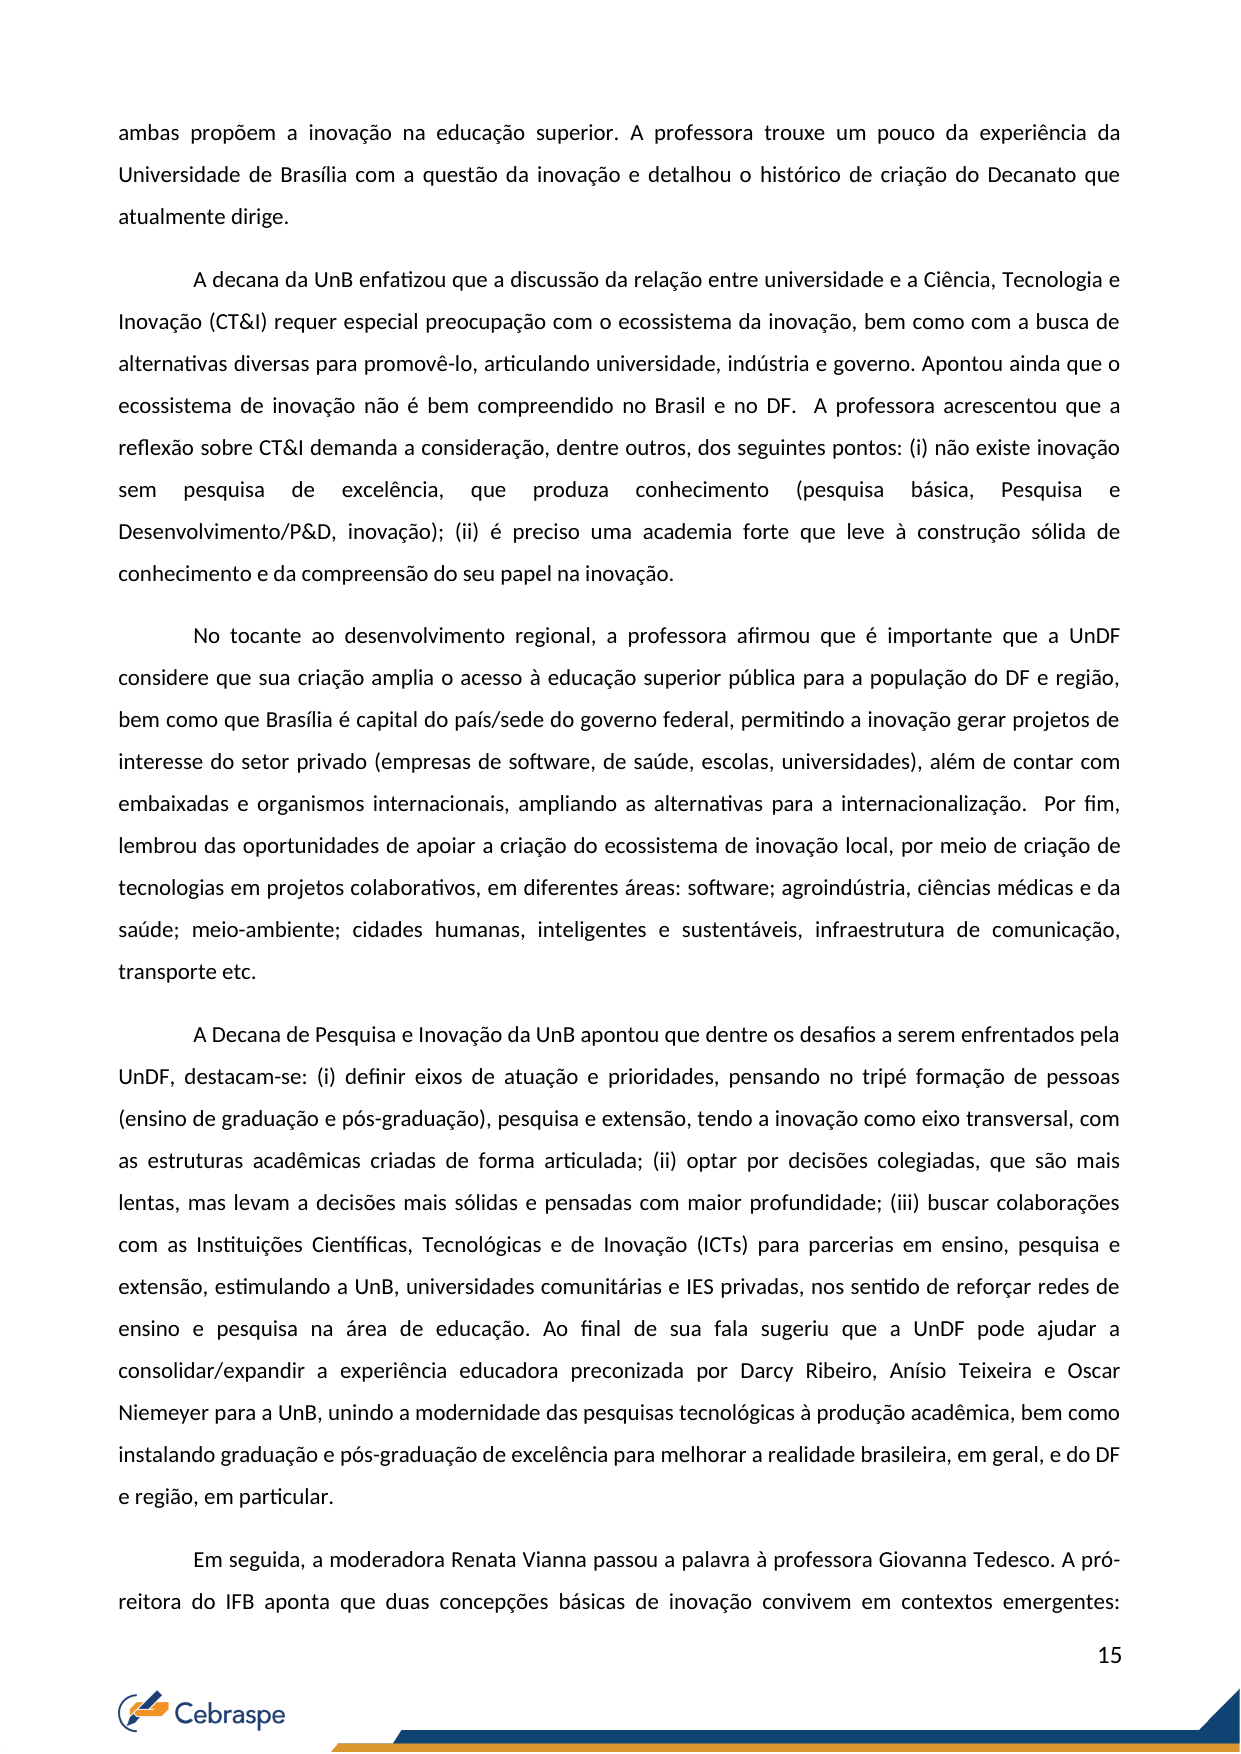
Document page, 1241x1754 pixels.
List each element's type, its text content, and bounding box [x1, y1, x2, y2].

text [118, 1545, 1122, 1615]
text A Decana de Pesquisa e Inovação da UnB apontou que dentre os desafios a serem enfrentados pela UnDF, destacam-se: (i) definir eixos de atuação e prioridades, pensando no tripé formação de pessoas (ensino de graduação e pós-graduação), pesquisa e extensão, tendo a inovação como eixo transversal, com as estruturas acadêmicas criadas de forma articulada; (ii) optar por decisões colegiadas, que são mais lentas, mas levam a decisões mais sólidas e pensadas com maior profundidade; (iii) buscar colaborações com as Instituições Científicas, Tecnológicas e de Inovação (ICTs) para parcerias em ensino, pesquisa e extensão, estimulando a UnB, universidades comunitárias e IES privadas, nos sentido de reforçar redes de ensino e pesquisa na área de educação. Ao final de sua fala sugeriu que a UnDF pode ajudar a consolidar/expandir a experiência educadora preconizada por Darcy Ribeiro, Anísio Teixeira e Oscar Niemeyer para a UnB, unindo a modernidade das pesquisas tecnológicas à produção acadêmica, bem como instalando graduação e pós-graduação de excelência para melhorar a realidade brasileira, em geral, e do DF e região, em particular. [118, 1020, 1122, 1510]
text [118, 118, 1122, 230]
picture [0, 1658, 1240, 1752]
text No tocante ao desenvolvimento regional, a professora afirmou que é importante que a UnDF considere que sua criação amplia o acesso à educação superior pública para a população do DF e região, bem como que Brasília é capital do país/sede do governo federal, permitindo a inovação gerar projetos de interesse do setor privado (empresas de software, de saúde, escolas, universidades), além de contar com embaixadas e organismos internacionais, ampliando as alternativas para a internacionalização. Por fim, lembrou das oportunidades de apoiar a criação do ecossistema de inovação local, por meio de criação de tecnologias em projetos colaborativos, em diferentes áreas: software; agroindústria, ciências médicas e da saúde; meio-ambiente; cidades humanas, inteligentes e sustentáveis, infraestrutura de comunicação, transporte etc. [118, 622, 1122, 985]
text A decana da UnB enfatizou que a discussão da relação entre universidade e a Ciência, Tecnologia e Inovação (CT&I) requer especial preocupação com o ecossistema da inovação, bem como com a busca de alternativas diversas para promovê-lo, articulando universidade, indústria e governo. Apontou ainda que o ecossistema de inovação não é bem compreendido no Brasil e no DF. A professora acrescentou que a reflexão sobre CT&I demanda a consideração, dentre outros, dos seguintes pontos: (i) não existe inovação sem pesquisa de excelência, que produza conhecimento (pesquisa básica, Pesquisa e Desenvolvimento/P&D, inovação); (ii) é preciso uma academia forte que leve à construção sólida de conhecimento e da compreensão do seu papel na inovação. [118, 265, 1122, 587]
